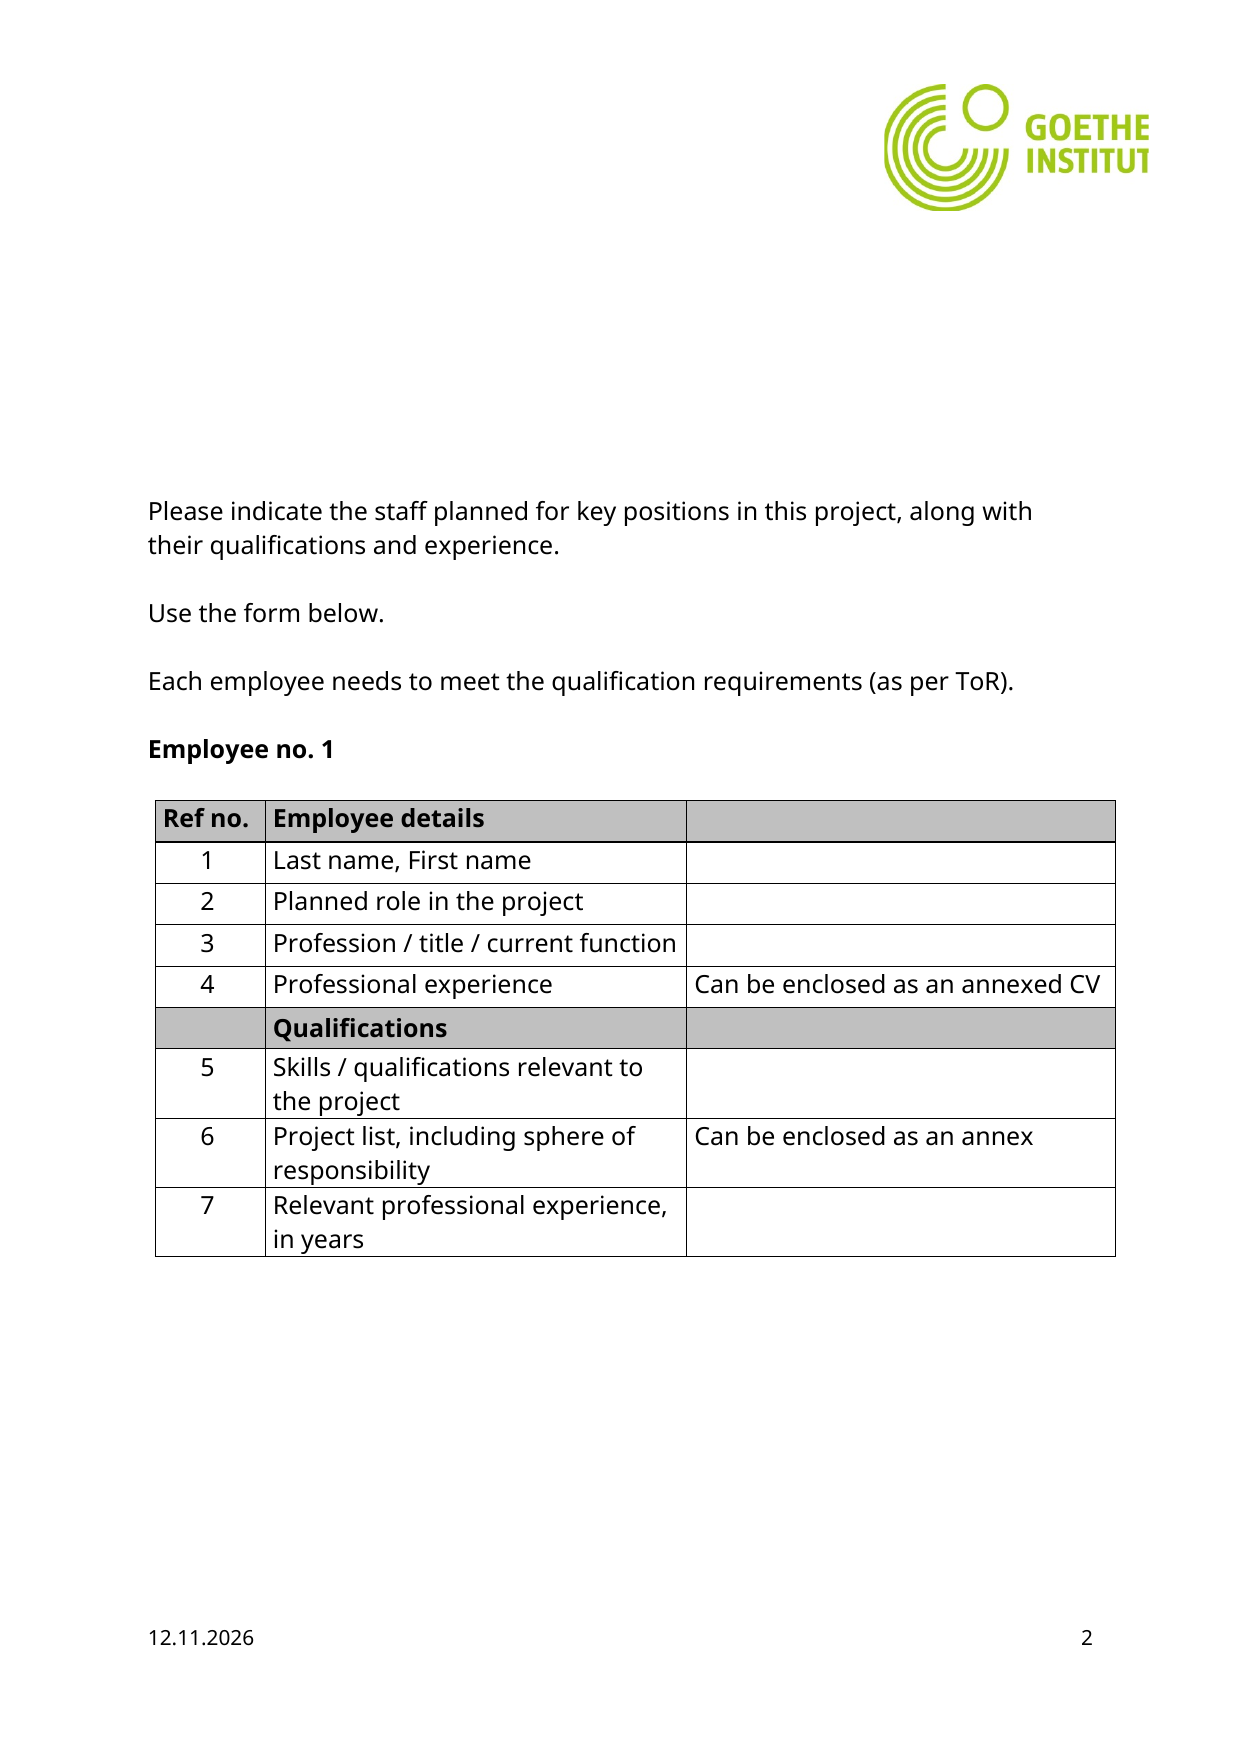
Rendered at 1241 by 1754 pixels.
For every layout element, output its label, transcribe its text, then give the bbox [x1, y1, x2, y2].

table_cell [156, 925, 265, 966]
table_cell Can be enclosed as an annexed CV [687, 967, 1115, 1007]
table_cell Professional experience [266, 967, 686, 1007]
table_cell [156, 1049, 265, 1117]
table_cell Planned role in the project [266, 884, 686, 924]
table_cell [687, 1188, 1115, 1256]
table_header [687, 801, 1115, 841]
table_cell [687, 884, 1115, 924]
text Employee no. 1 [148, 732, 1093, 766]
text Each employee needs to meet the qualification requirements (as per ToR). [148, 664, 1093, 698]
table_cell [687, 925, 1115, 966]
table_cell Project list, including sphere of responsibility [266, 1119, 686, 1187]
table_cell [156, 884, 265, 924]
table_cell Qualifications [266, 1008, 686, 1048]
table_cell [687, 1008, 1115, 1048]
text Use the form below. [148, 596, 1093, 630]
table_cell Last name, First name [266, 843, 686, 883]
table_cell Can be enclosed as an annex [687, 1119, 1115, 1187]
table_cell [156, 967, 265, 1007]
table_cell [156, 1119, 265, 1187]
text Please indicate the staff planned for key positions in this project, along with their qualifications and experience. [148, 493, 1093, 562]
table_header Ref no. [156, 801, 265, 841]
picture [882, 84, 1149, 210]
table_cell Profession / title / current function [266, 925, 686, 966]
table_cell [687, 1049, 1115, 1117]
table_cell [156, 1188, 265, 1256]
table_cell Skills / qualifications relevant to the project [266, 1049, 686, 1117]
table_cell [687, 843, 1115, 883]
table_cell Relevant professional experience, in years [266, 1188, 686, 1256]
table_header Employee details [266, 801, 686, 841]
table_cell [156, 843, 265, 883]
table_cell [156, 1008, 265, 1048]
